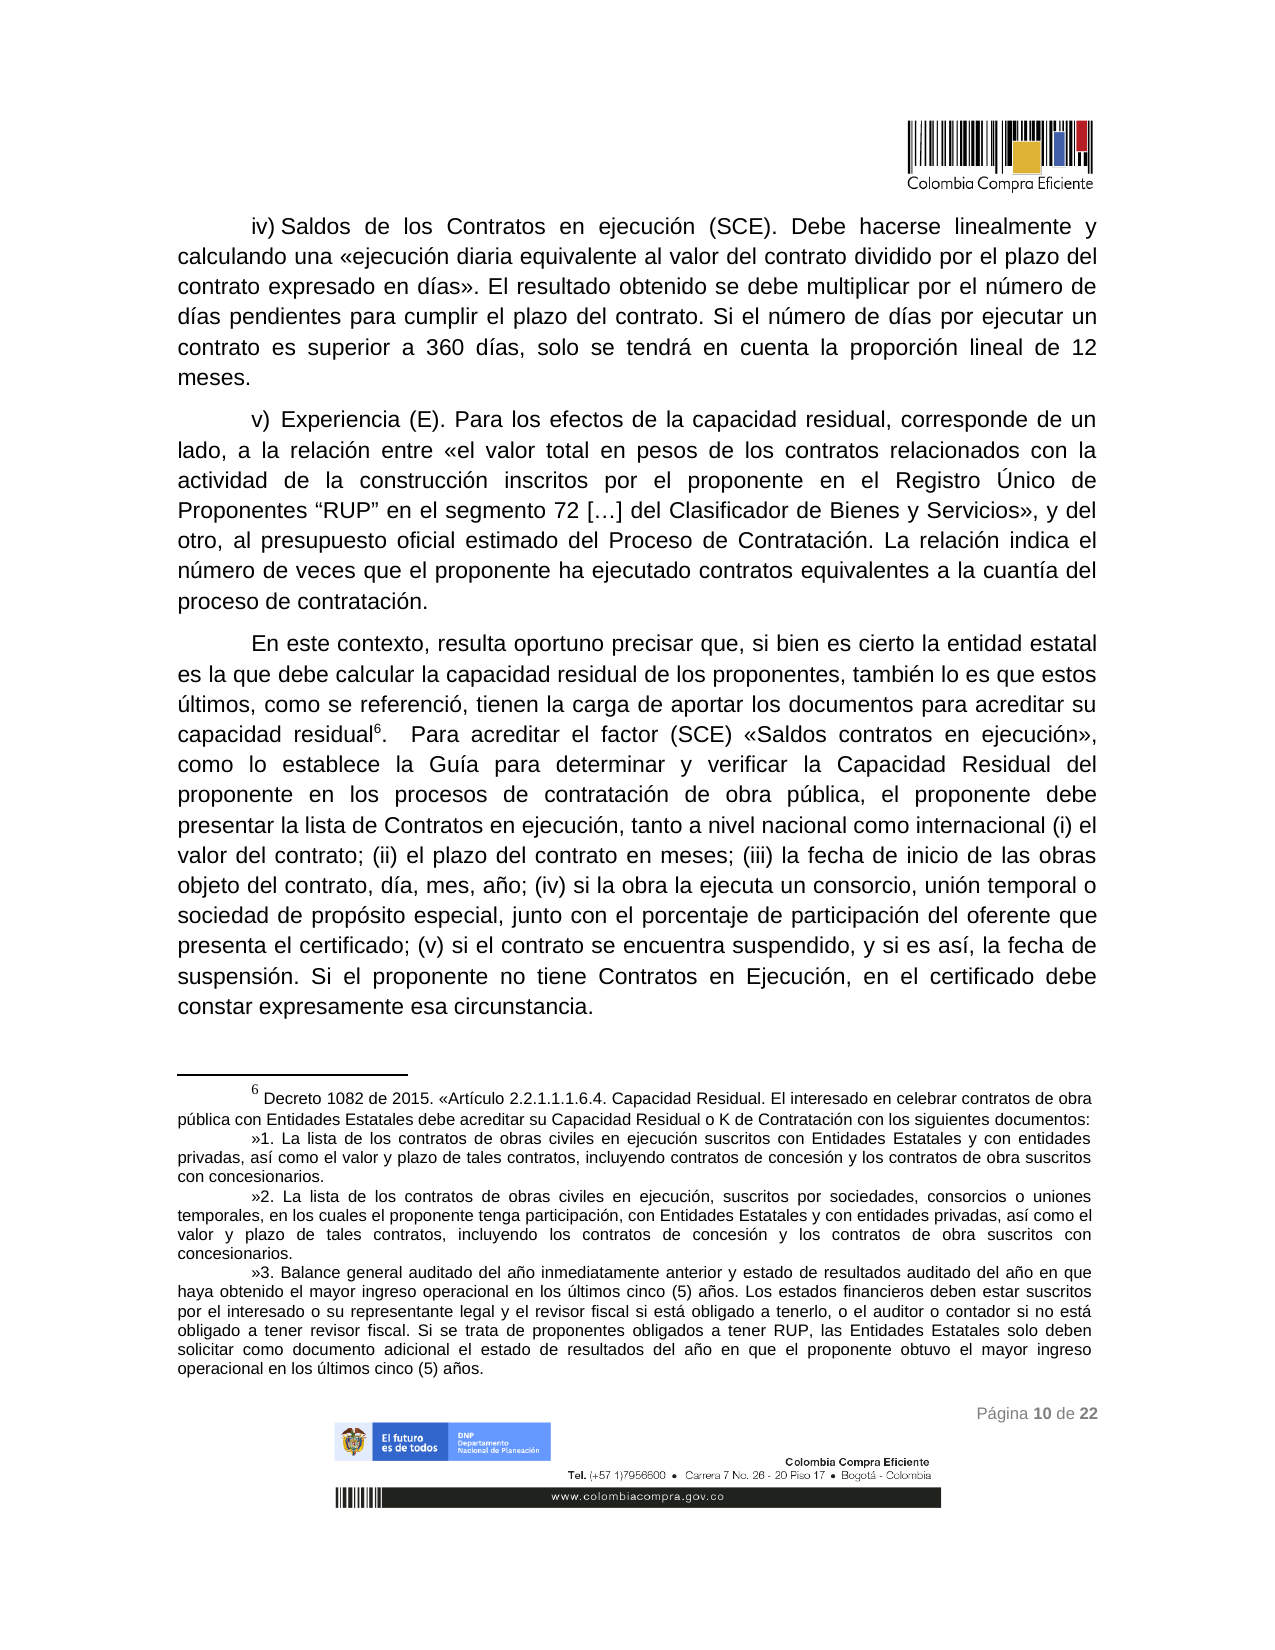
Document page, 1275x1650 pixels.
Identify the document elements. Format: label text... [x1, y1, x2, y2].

list Experiencia (E). Para los efectos de la capacidad residual, corresponde de un lado, a la relación entre «el valor total en pesos de los contratos relacionados con la actividad de la construcción inscritos por el proponente en el Registro Único de Proponentes “RUP” en el segmento 72 […] del Clasificador de Bienes y Servicios», y del otro, al presupuesto oficial estimado del Proceso de Contratación. La relación indica el número de veces que el proponente ha ejecutado contratos equivalentes a la cuantía del proceso de contratación. [177, 406, 1098, 614]
picture [334, 1422, 942, 1508]
list Saldos de los Contratos en ejecución (SCE). Debe hacerse linealmente y calculando una «ejecución diaria equivalente al valor del contrato dividido por el plazo del contrato expresado en días». El resultado obtenido se debe multiplicar por el número de días pendientes para cumplir el plazo del contrato. Si el número de días por ejecutar un contrato es superior a 360 días, solo se tendrá en cuenta la proporción lineal de 12 meses. [177, 213, 1098, 390]
picture [899, 114, 1099, 196]
text En este contexto, resulta oportuno precisar que, si bien es cierto la entidad estatal es la que debe calcular la capacidad residual de los proponentes, también lo es que estos últimos, como se referenció, tienen la carga de aportar los documentos para acreditar su capacidad residual. Para acreditar el factor (SCE) «Saldos contratos en ejecución», como lo establece la Guía para determinar y verificar la Capacidad Residual del proponente en los procesos de contratación de obra pública, el proponente debe presentar la lista de Contratos en ejecución, tanto a nivel nacional como internacional (i) el valor del contrato; (ii) el plazo del contrato en meses; (iii) la fecha de inicio de las obras objeto del contrato, día, mes, año; (iv) si la obra la ejecuta un consorcio, unión temporal o sociedad de propósito especial, junto con el porcentaje de participación del oferente que presenta el certificado; (v) si el contrato se encuentra suspendido, y si es así, la fecha de suspensión. Si el proponente no tiene Contratos en Ejecución, en el certificado debe constar expresamente esa circunstancia. [177, 630, 1098, 1019]
